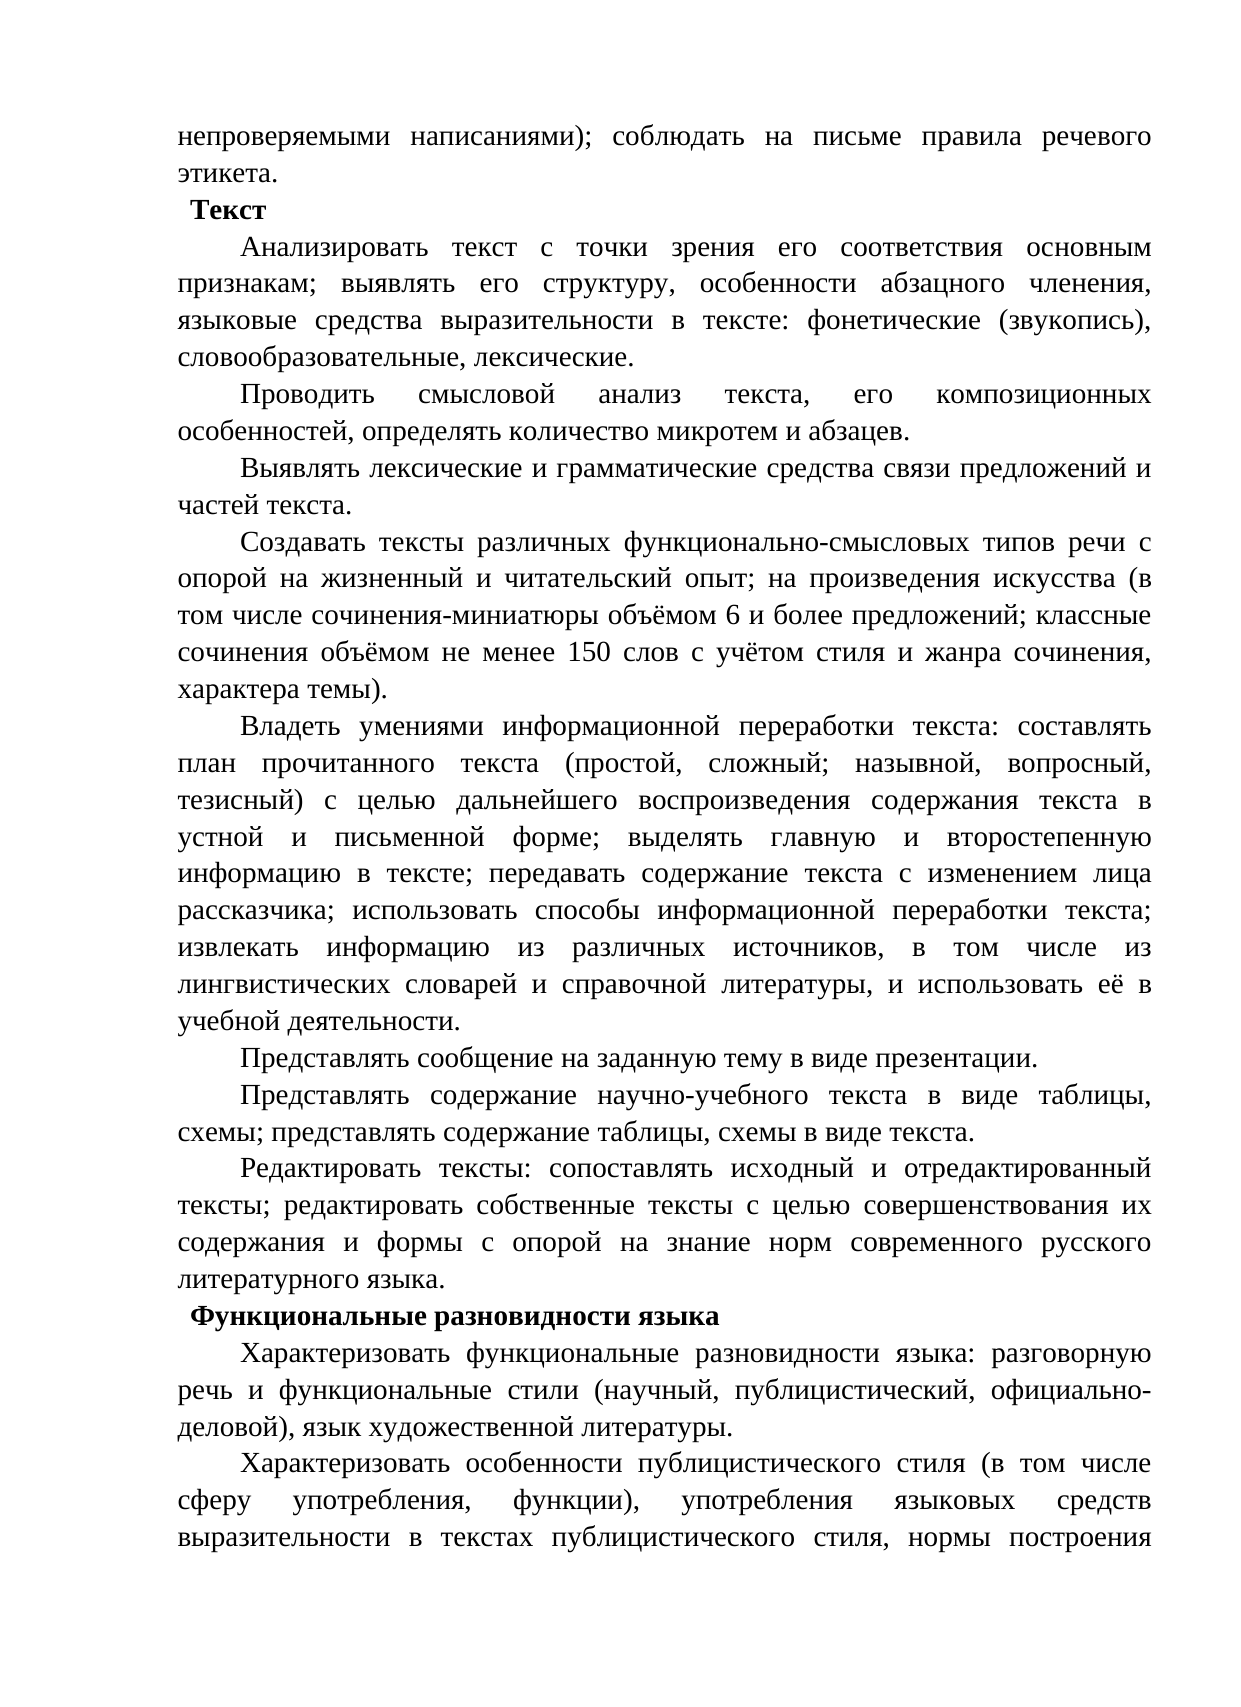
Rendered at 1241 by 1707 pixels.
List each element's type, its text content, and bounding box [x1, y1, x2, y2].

text Редактировать тексты: сопоставлять исходный и отредактированный тексты; редактировать собственные тексты с целью совершенствования их содержания и формы с опорой на знание норм современного русского литературного языка. [177, 1151, 1152, 1295]
text Представлять содержание научно-учебного текста в виде таблицы, схемы; представлять содержание таблицы, схемы в виде текста. [177, 1077, 1152, 1147]
text Выявлять лексические и грамматические средства связи предложений и частей текста. [177, 450, 1152, 520]
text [177, 1446, 1152, 1553]
text Анализировать текст с точки зрения его соответствия ос­новным признакам; выявлять его структуру, особенности абзац­ного членения, языковые средства выразительности в тексте: фонетические (звукопись), словообразовательные, лексические. [177, 229, 1152, 373]
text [177, 118, 1152, 188]
text Функциональные разновидности языка [190, 1298, 1152, 1332]
text Создавать тексты различных функционально-смысловых ­типов речи с опорой на жизненный и читательский опыт; на произведения искусства (в том числе сочинения-миниатюры объёмом 6 и более предложений; классные сочинения объёмом не менее 150 слов с учётом стиля и жанра сочинения, характера темы). [177, 524, 1152, 705]
text Представлять сообщение на заданную тему в виде презентации. [177, 1040, 1152, 1073]
text Текст [190, 192, 1152, 225]
text Владеть умениями информационной переработки текста: составлять план прочитанного текста (простой, сложный; назывной, вопросный, тезисный) с целью дальнейшего воспроизведения содержания текста в устной и письменной форме; выделять главную и второстепенную информацию в тексте; передавать содержание текста с изменением лица рассказчика; использовать способы информационной переработки текста; извлекать информацию из различных источников, в том числе из лингвистических словарей и справочной литературы, и использовать её в учебной деятельности. [177, 708, 1152, 1037]
text Характеризовать функциональные разновидности языка: разговорную речь и функциональные стили (научный, публицистический, официально-деловой), язык художественной литературы. [177, 1335, 1152, 1442]
text Проводить смысловой анализ текста, его композиционных особенностей, определять количество микротем и абзацев. [177, 376, 1152, 447]
